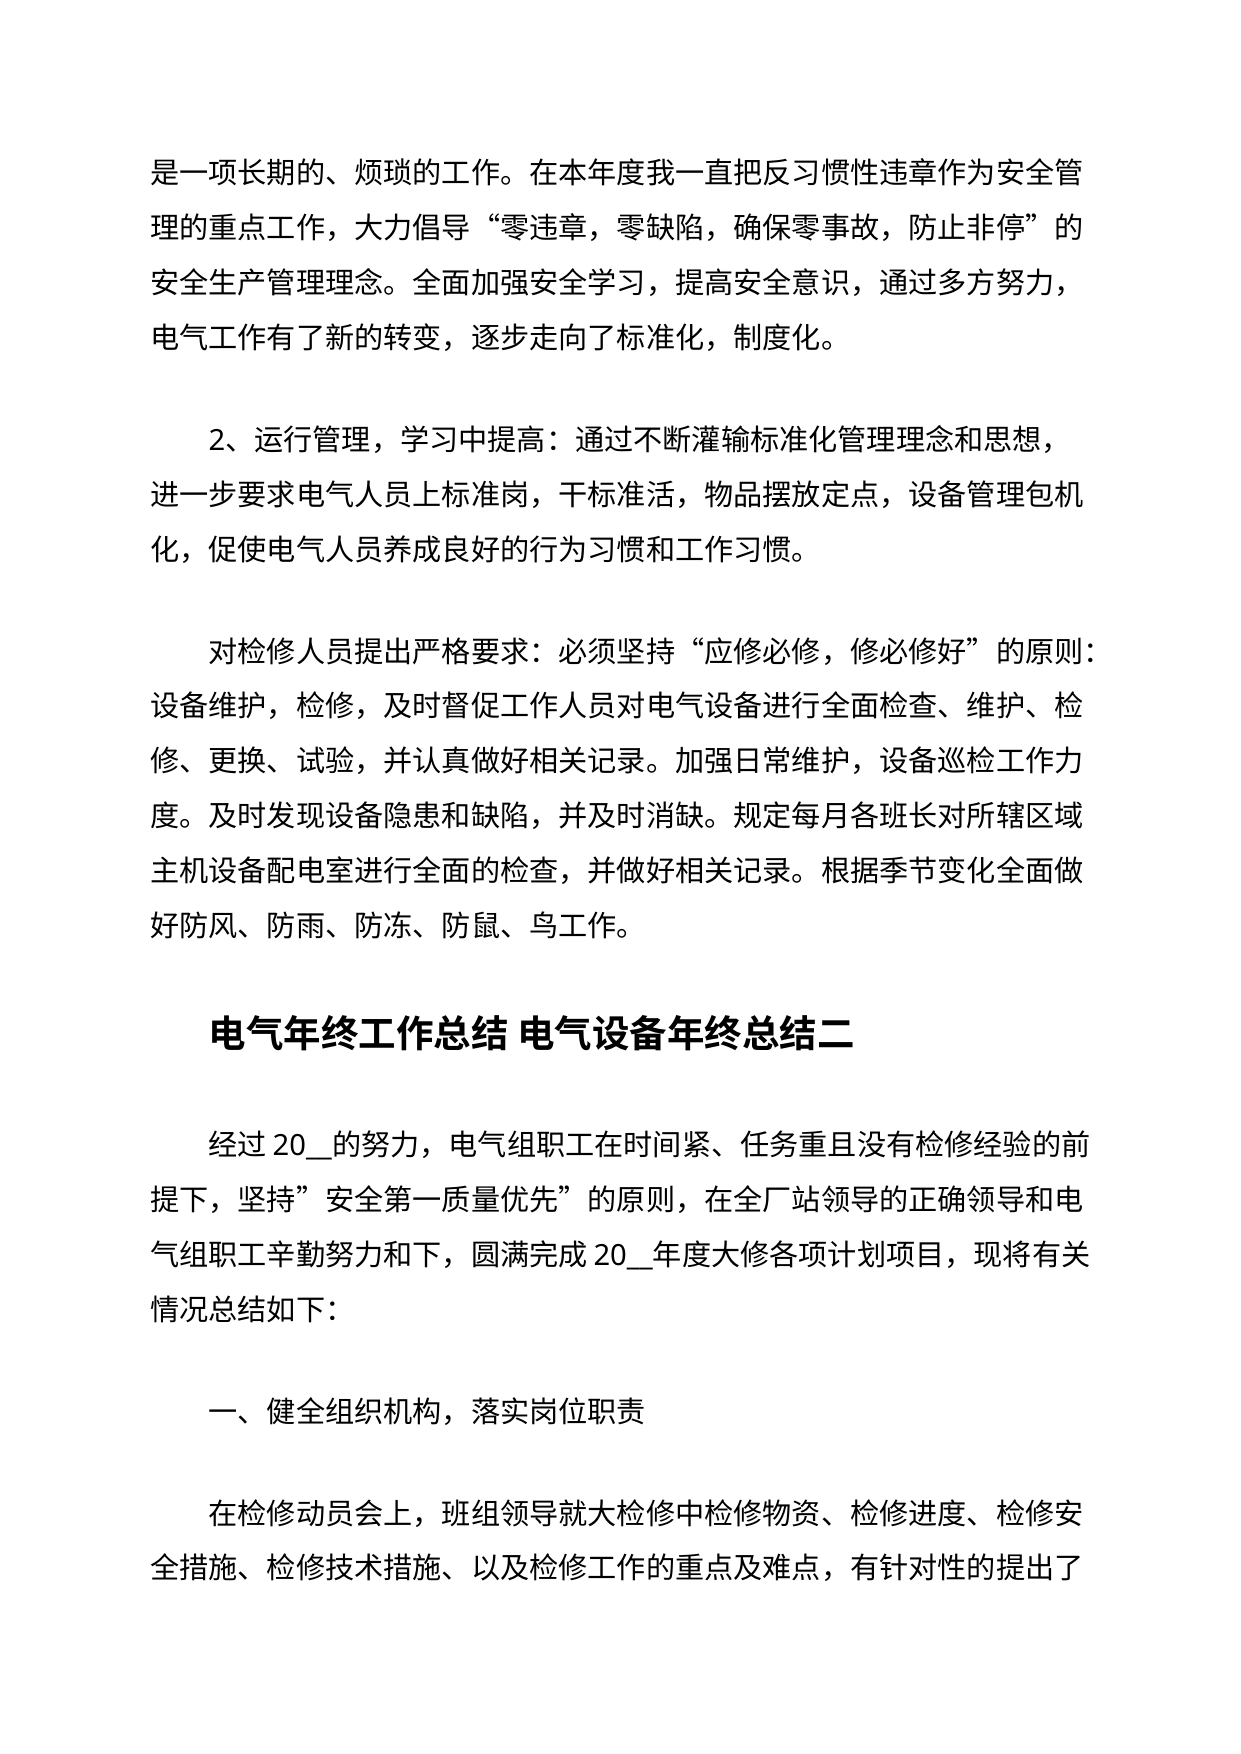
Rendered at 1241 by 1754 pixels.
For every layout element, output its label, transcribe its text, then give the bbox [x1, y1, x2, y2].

text 2、运行管理，学习中提高：通过不断灌输标准化管理理念和思想，进一步要求电气人员上标准岗，干标准活，物品摆放定点，设备管理包机化，促使电气人员养成良好的行为习惯和工作习惯。 [150, 416, 1090, 569]
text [150, 1490, 1090, 1587]
text 电气年终工作总结 电气设备年终总结二 [150, 1004, 1090, 1059]
text 对检修人员提出严格要求：必须坚持“应修必修，修必修好”的原则：设备维护，检修，及时督促工作人员对电气设备进行全面检查、维护、检修、更换、试验，并认真做好相关记录。加强日常维护，设备巡检工作力度。及时发现设备隐患和缺陷，并及时消缺。规定每月各班长对所辖区域主机设备配电室进行全面的检查，并做好相关记录。根据季节变化全面做好防风、防雨、防冻、防鼠、鸟工作。 [150, 628, 1090, 945]
text 经过20__的努力，电气组职工在时间紧、任务重且没有检修经验的前提下，坚持”安全第一质量优先”的原则，在全厂站领导的正确领导和电气组职工辛勤努力和下，圆满完成20__年度大修各项计划项目，现将有关情况总结如下： [150, 1122, 1090, 1329]
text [150, 150, 1090, 357]
text 一、健全组织机构，落实岗位职责 [150, 1388, 1090, 1431]
